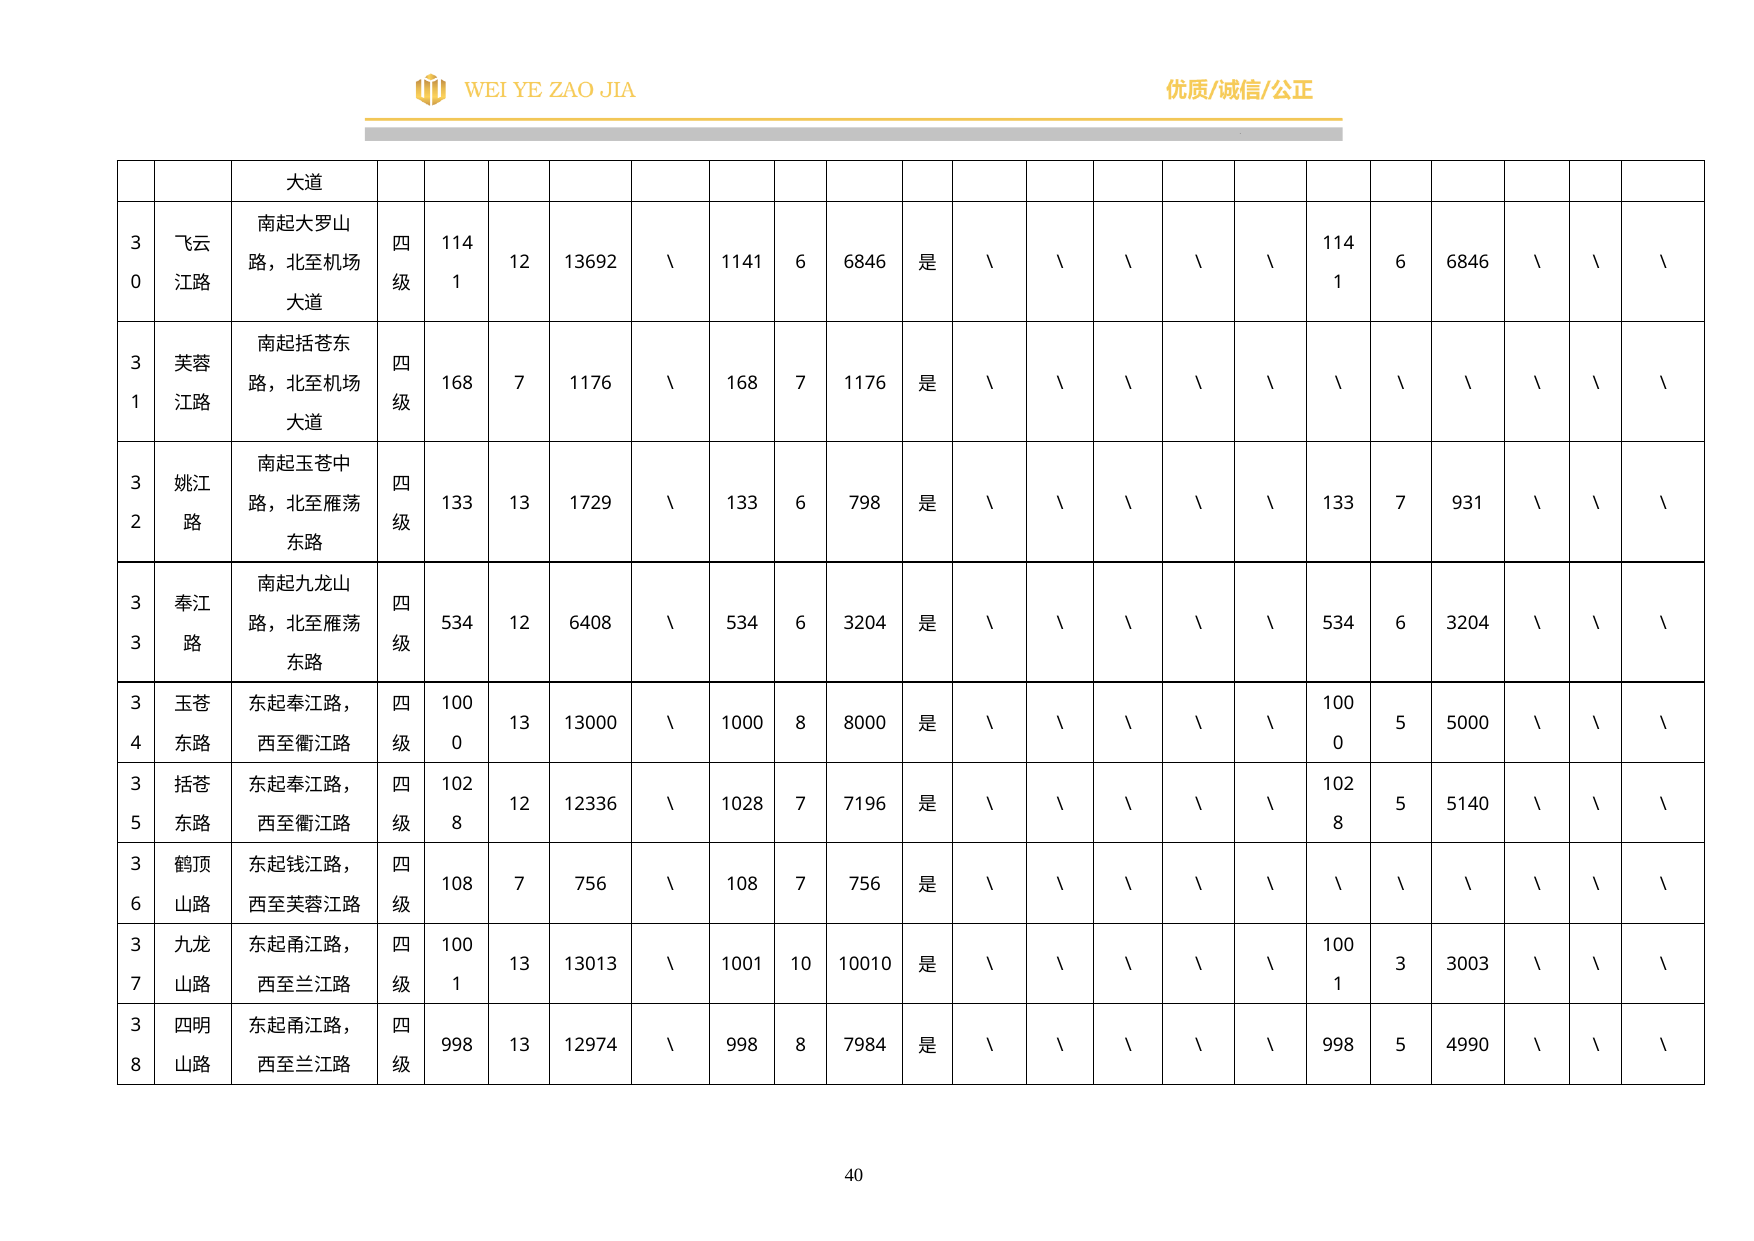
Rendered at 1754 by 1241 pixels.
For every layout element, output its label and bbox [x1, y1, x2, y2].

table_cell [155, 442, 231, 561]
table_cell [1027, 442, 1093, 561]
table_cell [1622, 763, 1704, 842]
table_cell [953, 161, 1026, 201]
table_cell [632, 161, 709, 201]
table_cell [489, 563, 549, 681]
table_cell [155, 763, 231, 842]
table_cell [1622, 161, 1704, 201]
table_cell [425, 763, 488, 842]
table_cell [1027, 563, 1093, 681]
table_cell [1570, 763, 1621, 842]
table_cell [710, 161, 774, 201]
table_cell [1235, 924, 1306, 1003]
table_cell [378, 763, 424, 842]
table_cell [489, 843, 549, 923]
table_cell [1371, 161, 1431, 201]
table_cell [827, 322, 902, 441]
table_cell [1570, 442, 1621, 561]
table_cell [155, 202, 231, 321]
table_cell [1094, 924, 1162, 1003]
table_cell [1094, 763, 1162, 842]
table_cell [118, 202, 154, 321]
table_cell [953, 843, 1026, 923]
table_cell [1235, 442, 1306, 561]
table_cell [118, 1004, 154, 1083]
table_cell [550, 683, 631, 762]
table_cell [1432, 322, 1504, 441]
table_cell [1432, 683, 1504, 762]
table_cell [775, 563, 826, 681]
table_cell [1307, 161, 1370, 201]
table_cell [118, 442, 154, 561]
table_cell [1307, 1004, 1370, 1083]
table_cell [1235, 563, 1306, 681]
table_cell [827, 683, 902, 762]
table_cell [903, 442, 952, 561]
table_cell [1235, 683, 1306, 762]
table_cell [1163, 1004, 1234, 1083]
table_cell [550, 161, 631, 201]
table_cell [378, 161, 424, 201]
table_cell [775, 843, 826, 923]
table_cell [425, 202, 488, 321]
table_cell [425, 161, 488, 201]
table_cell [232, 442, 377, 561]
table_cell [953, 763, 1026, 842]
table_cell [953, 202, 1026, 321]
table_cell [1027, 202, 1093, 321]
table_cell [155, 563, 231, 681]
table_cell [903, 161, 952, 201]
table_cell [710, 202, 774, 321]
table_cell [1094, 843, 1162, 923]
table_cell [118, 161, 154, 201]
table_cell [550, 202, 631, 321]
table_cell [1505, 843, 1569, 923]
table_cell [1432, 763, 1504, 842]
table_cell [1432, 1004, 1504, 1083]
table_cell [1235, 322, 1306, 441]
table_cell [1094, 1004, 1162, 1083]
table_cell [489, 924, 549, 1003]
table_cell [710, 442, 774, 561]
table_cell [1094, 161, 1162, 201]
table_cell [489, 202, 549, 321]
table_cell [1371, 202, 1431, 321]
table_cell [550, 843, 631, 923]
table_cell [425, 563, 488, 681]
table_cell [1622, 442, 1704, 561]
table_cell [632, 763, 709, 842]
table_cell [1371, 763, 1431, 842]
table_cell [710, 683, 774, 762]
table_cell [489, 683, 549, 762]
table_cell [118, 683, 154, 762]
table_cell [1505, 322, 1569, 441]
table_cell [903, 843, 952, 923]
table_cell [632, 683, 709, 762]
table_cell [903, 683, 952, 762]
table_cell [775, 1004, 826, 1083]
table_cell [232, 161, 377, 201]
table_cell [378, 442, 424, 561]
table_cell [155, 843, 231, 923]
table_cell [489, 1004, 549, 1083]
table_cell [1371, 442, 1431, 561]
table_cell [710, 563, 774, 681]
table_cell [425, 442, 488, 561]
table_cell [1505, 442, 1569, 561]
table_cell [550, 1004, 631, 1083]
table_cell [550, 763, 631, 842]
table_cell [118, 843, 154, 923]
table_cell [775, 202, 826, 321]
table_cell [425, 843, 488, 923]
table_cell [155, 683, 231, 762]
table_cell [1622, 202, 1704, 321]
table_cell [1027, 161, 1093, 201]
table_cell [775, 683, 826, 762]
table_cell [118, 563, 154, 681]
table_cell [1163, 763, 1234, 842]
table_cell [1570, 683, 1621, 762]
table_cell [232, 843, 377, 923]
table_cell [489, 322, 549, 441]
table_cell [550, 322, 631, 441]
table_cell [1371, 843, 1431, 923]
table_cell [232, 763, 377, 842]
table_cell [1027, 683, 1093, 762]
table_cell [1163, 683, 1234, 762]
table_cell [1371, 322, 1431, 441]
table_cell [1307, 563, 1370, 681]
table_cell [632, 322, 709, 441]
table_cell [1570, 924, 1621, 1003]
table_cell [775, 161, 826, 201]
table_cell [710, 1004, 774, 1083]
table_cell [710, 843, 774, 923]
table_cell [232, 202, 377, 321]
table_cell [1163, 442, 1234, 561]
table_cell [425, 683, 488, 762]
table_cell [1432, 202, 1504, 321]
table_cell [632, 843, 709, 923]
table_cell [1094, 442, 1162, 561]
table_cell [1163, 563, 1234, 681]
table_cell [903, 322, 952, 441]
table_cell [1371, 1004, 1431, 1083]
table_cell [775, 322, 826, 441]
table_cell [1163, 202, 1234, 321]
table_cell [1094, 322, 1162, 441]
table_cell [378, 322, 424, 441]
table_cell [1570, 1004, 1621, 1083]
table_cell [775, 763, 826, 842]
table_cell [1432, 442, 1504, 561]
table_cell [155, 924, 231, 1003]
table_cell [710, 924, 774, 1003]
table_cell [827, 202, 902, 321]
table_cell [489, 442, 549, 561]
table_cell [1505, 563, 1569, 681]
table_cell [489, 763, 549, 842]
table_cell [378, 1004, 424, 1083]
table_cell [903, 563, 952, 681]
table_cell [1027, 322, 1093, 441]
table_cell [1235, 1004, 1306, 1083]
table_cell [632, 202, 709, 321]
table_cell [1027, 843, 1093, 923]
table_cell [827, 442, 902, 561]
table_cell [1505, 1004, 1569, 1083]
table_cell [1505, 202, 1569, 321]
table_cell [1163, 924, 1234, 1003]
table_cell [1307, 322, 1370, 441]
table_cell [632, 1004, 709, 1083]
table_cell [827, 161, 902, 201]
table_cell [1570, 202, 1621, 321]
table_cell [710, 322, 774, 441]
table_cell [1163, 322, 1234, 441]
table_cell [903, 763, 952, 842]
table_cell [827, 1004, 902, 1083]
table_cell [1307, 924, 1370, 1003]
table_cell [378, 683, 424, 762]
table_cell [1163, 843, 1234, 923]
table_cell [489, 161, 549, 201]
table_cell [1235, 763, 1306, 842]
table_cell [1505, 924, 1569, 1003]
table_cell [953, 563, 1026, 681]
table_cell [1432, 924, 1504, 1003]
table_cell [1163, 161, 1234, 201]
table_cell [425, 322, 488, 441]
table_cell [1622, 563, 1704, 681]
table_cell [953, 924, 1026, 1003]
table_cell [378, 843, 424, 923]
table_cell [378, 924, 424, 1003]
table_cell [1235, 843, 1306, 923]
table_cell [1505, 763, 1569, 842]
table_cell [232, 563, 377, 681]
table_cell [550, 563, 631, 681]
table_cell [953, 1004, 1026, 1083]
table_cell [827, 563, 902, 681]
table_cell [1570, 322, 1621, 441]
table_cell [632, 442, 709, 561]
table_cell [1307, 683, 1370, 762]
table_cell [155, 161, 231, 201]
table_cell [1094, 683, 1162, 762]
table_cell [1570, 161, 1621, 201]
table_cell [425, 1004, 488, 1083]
picture [364, 51, 1343, 152]
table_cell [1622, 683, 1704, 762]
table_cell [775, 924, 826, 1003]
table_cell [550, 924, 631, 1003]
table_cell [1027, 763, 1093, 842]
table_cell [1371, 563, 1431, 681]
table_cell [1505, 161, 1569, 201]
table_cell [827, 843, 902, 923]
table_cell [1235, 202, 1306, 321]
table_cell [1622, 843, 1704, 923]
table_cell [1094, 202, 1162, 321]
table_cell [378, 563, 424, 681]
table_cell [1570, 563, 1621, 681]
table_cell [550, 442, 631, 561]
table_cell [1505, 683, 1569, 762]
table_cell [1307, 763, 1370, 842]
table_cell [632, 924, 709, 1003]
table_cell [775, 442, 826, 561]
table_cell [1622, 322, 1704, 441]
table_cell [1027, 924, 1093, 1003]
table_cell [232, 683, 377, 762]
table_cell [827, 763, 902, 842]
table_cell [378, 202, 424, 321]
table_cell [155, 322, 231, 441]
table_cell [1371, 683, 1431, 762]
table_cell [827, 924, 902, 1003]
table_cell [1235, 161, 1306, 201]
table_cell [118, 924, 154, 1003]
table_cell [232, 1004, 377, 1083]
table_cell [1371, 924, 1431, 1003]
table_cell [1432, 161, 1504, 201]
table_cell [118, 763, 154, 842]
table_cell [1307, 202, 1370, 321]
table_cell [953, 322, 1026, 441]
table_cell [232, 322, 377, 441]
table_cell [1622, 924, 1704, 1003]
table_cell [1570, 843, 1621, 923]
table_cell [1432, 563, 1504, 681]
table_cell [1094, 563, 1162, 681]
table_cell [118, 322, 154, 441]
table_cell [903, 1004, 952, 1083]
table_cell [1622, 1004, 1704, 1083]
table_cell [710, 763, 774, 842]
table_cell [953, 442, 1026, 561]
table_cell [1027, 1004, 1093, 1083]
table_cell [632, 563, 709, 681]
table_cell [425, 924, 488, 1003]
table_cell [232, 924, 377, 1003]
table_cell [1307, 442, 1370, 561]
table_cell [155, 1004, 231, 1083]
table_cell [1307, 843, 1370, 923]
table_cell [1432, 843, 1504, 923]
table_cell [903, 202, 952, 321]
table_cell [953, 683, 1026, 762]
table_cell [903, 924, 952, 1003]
